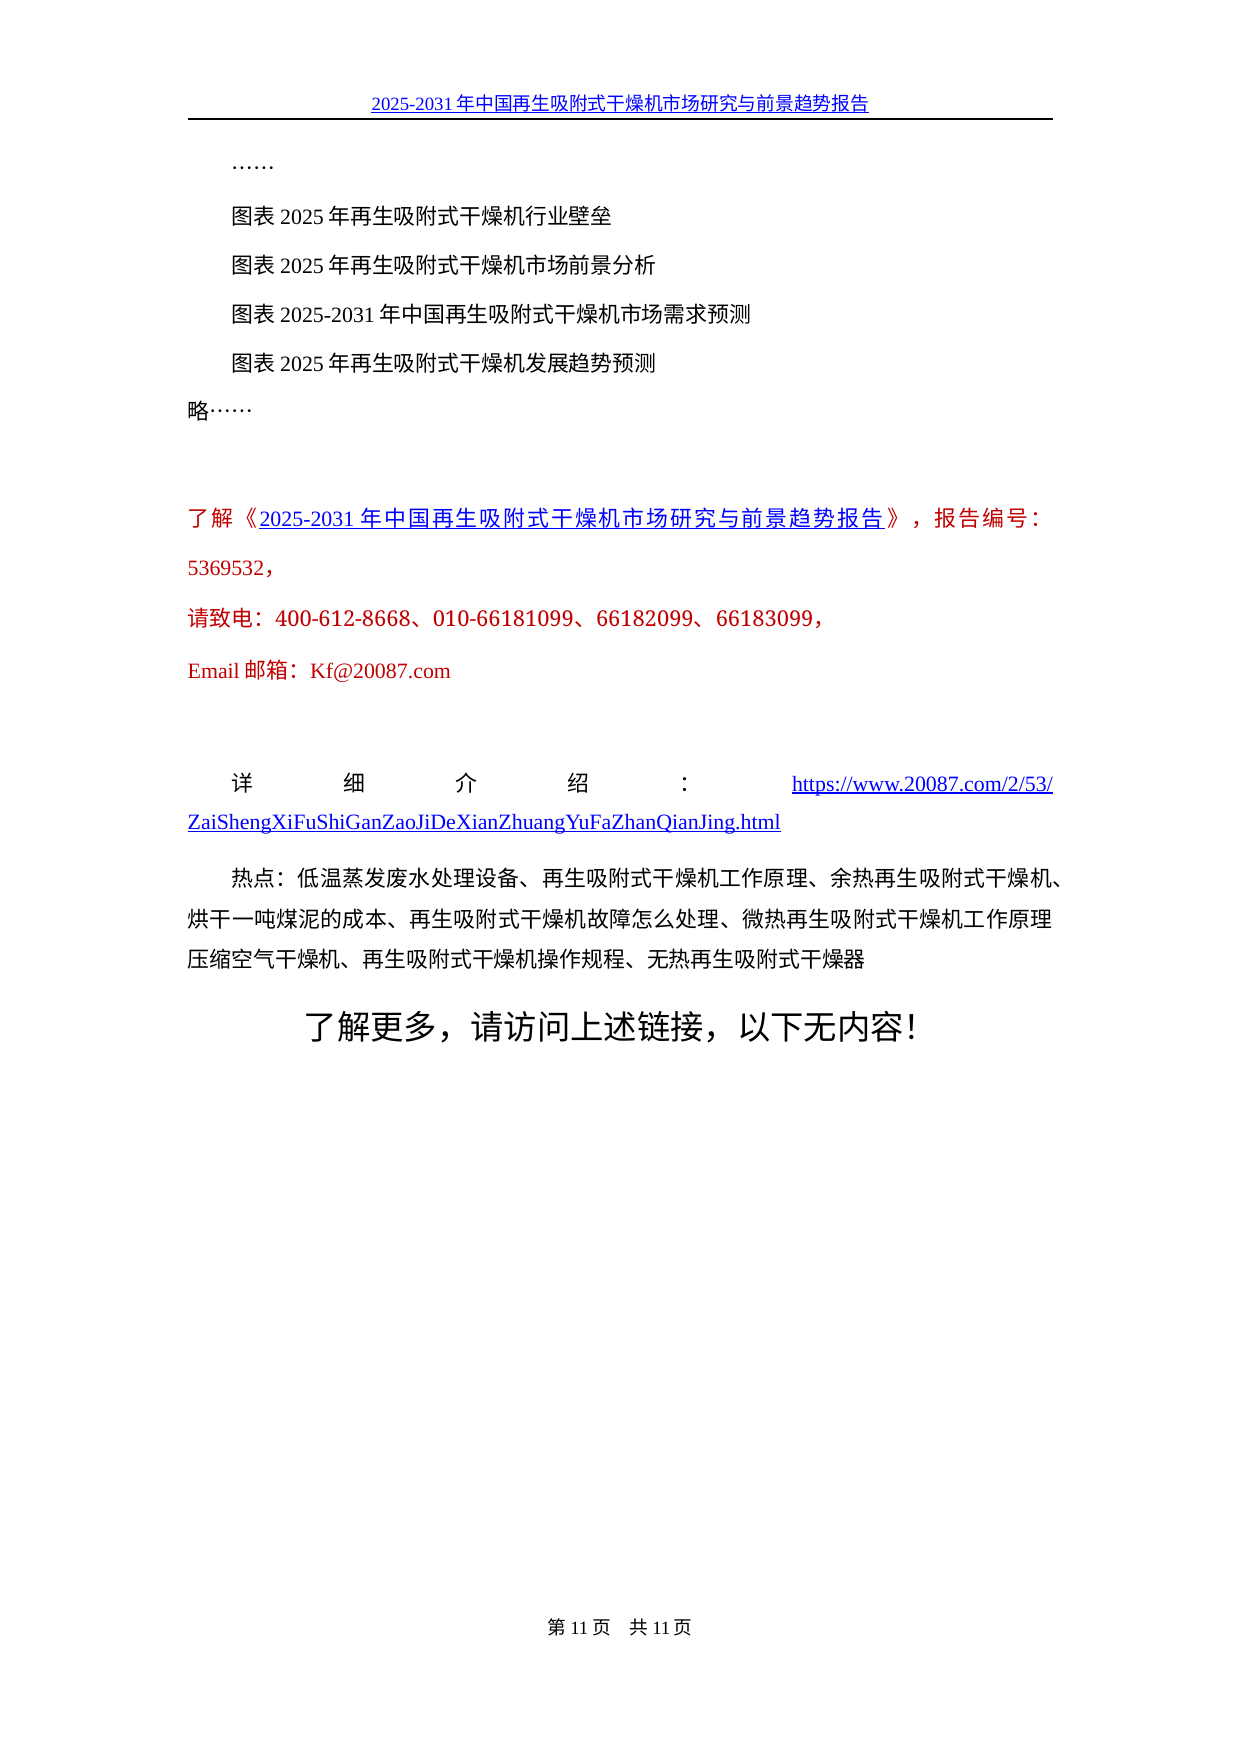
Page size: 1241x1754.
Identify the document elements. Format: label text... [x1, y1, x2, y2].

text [187, 150, 1053, 426]
title 了解更多，请访问上述链接，以下无内容！ [187, 992, 1053, 1057]
text 了解《2025-2031年中国再生吸附式干燥机市场研究与前景趋势报告》，报告编号：5369532， [187, 500, 1053, 582]
text 请致电：400-612-8668、010-66181099、66182099、66183099， [187, 601, 1053, 633]
text 详细介绍：https://www.20087.com/2/53/ZaiShengXiFuShiGanZaoJiDeXianZhuangYuFaZhanQianJing.html [187, 765, 1053, 838]
text Email邮箱：Kf@20087.com [187, 652, 1053, 685]
text 热点：低温蒸发废水处理设备、再生吸附式干燥机工作原理、余热再生吸附式干燥机、烘干一吨煤泥的成本、再生吸附式干燥机故障怎么处理、微热再生吸附式干燥机工作原理、压缩空气干燥机、再生吸附式干燥机操作规程、无热再生吸附式干燥器 [187, 861, 1053, 974]
